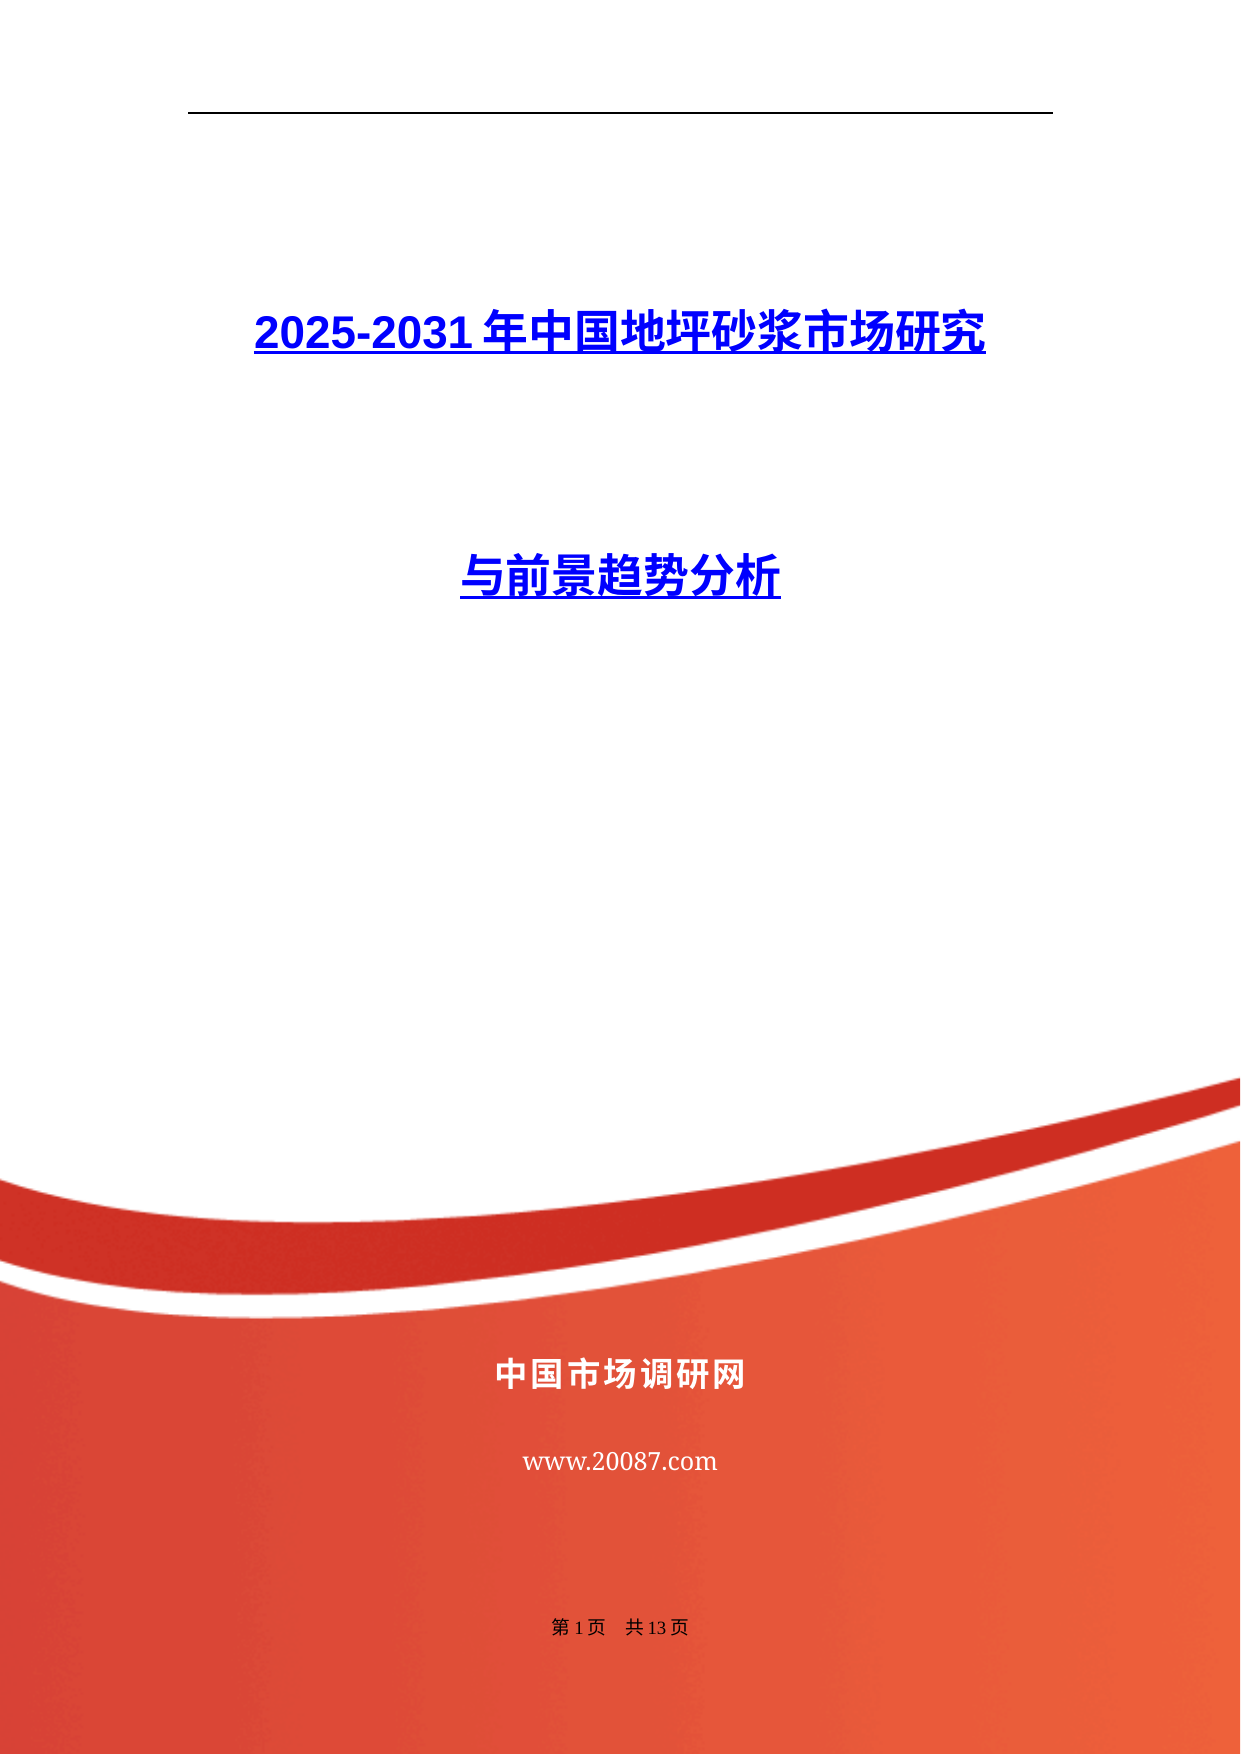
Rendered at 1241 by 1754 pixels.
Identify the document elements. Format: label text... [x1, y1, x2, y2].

table_header 2025-2031年中国地坪砂浆市场研究与前景趋势分析 [188, 207, 1053, 773]
text www.20087.com [187, 1428, 1053, 1493]
subtitle 中国市场调研网 [187, 1339, 1053, 1404]
picture [0, 1006, 1241, 1754]
